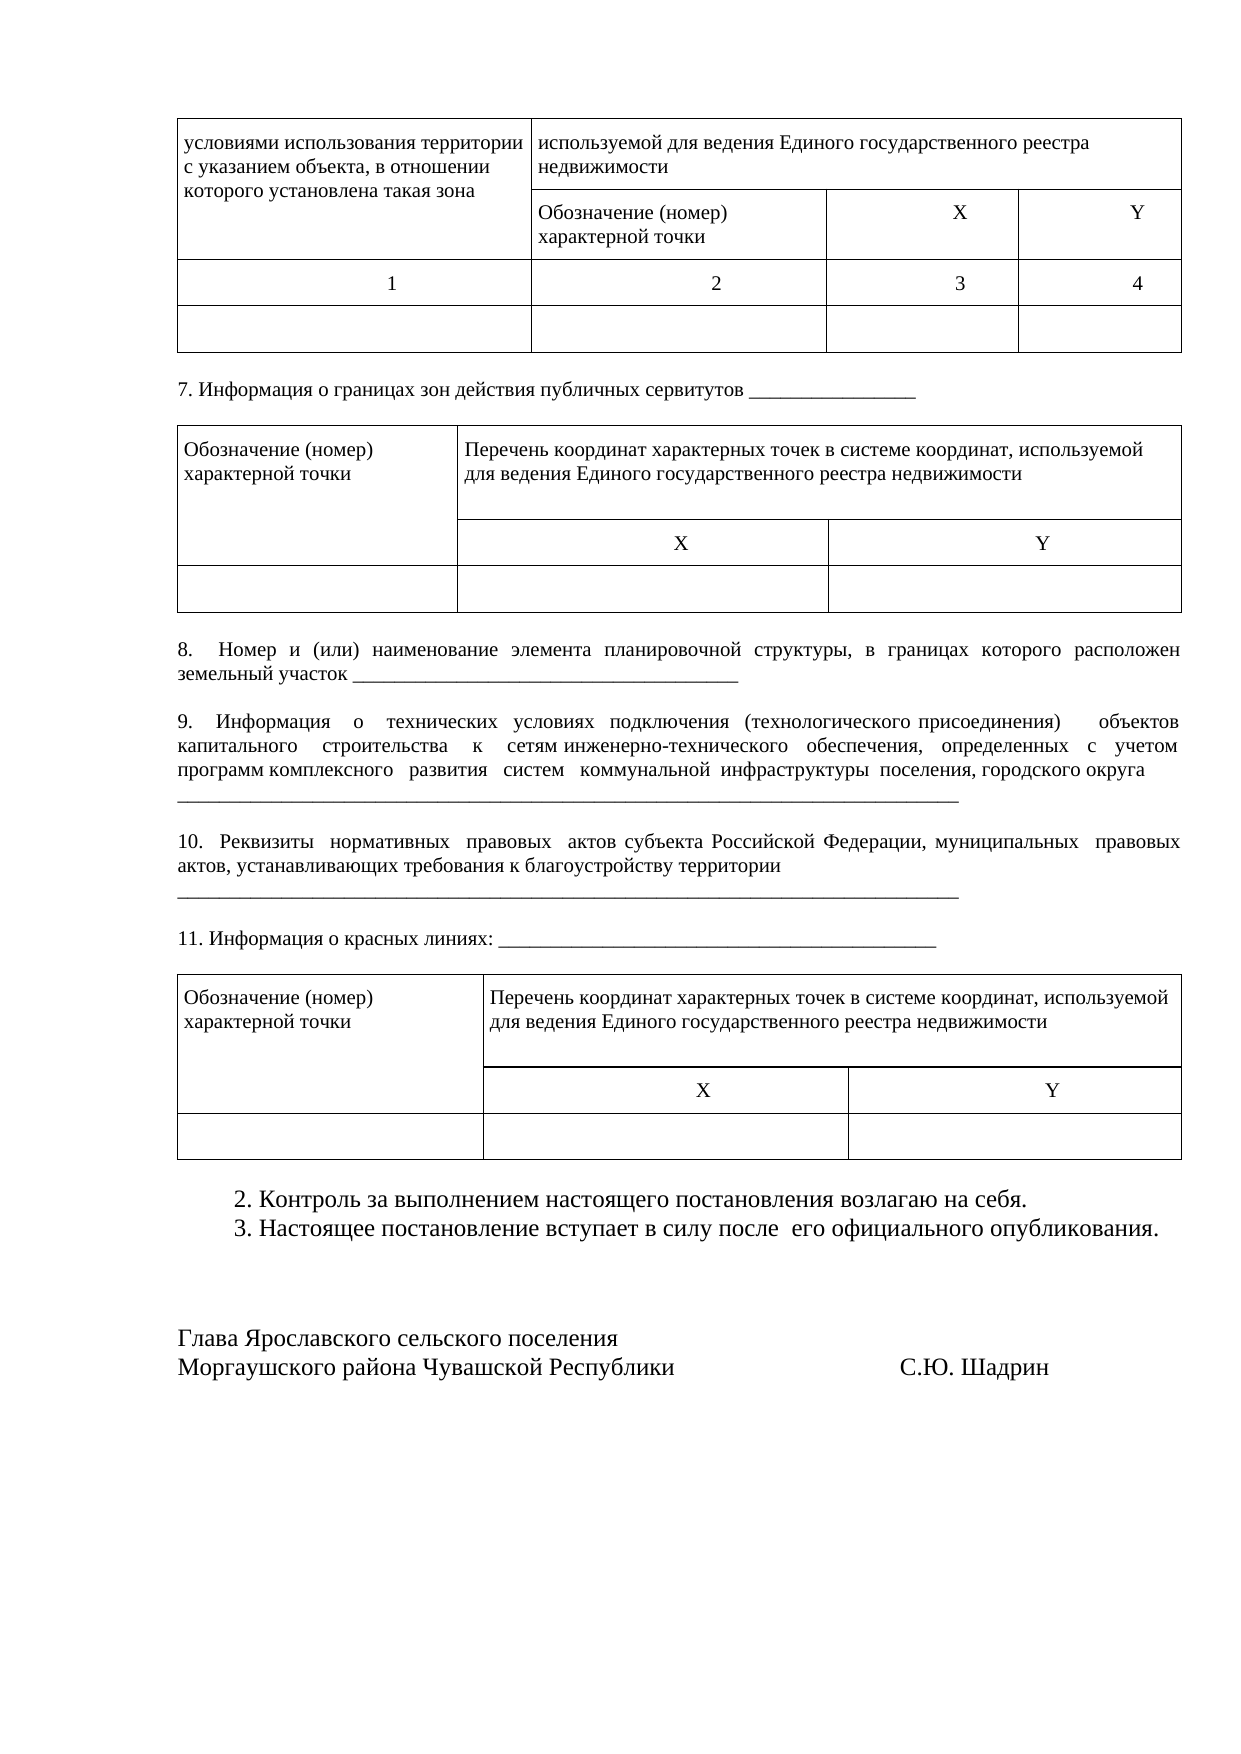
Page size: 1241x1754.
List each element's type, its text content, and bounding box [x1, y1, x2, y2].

table_cell Y [1019, 190, 1181, 259]
text Глава Ярославского сельского поселения [177, 1323, 1181, 1352]
table_cell 1 [178, 260, 531, 305]
table_cell Y [849, 1068, 1181, 1113]
table_cell 4 [1019, 260, 1181, 305]
table_header Перечень координат характерных точек в системе координат, используемой для ведения Единого государственного реестра недвижимости [458, 426, 1181, 519]
text 10. Реквизиты нормативных правовых актов субъекта Российской Федерации, муниципальных правовых актов, устанавливающих требования к благоустройству территории [177, 829, 1181, 877]
table_cell [532, 306, 826, 352]
table_cell X [827, 190, 1018, 259]
table_cell [829, 566, 1181, 612]
table_cell [1019, 306, 1181, 352]
table_cell Y [829, 520, 1181, 565]
table_cell [849, 1114, 1181, 1159]
text 2. Контроль за выполнением настоящего постановления возлагаю на себя. [177, 1184, 1181, 1213]
text 8. Номер и (или) наименование элемента планировочной структуры, в границах которого расположен земельный участок _____________________________________ [177, 637, 1181, 685]
table_header Перечень координат характерных точек в системе координат, используемой для ведения Единого государственного реестра недвижимости [484, 975, 1181, 1066]
table_cell [178, 566, 457, 612]
table_cell [178, 1114, 483, 1159]
table_header Обозначение (номер) характерной точки [178, 975, 483, 1113]
table_cell Обозначение (номер) характерной точки [532, 190, 826, 259]
table_cell X [484, 1068, 848, 1113]
table_cell [827, 306, 1018, 352]
table_cell 2 [532, 260, 826, 305]
table_cell [484, 1114, 848, 1159]
text 7. Информация о границах зон действия публичных сервитутов ________________ [177, 377, 1181, 401]
text 11. Информация о красных линиях: __________________________________________ [177, 926, 1181, 949]
text 9. Информация о технических условиях подключения (технологического присоединения) объектов капитального строительства к сетям инженерно-технического обеспечения, определенных с учетом программ комплексного развития систем коммунальной инфраструктуры поселения, городского округа [177, 709, 1181, 781]
table_cell [178, 306, 531, 352]
table_cell X [458, 520, 828, 565]
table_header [178, 119, 531, 259]
text ___________________________________________________________________________ [177, 781, 1181, 805]
text 3. Настоящее постановление вступает в силу после его официального опубликования. [177, 1213, 1181, 1242]
table_header Обозначение (номер) характерной точки [178, 426, 457, 565]
table_cell [458, 566, 828, 612]
text ___________________________________________________________________________ [177, 877, 1181, 901]
table_cell 3 [827, 260, 1018, 305]
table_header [532, 119, 1181, 188]
text Моргаушского района Чувашской Республики С.Ю. Шадрин [177, 1352, 1181, 1381]
